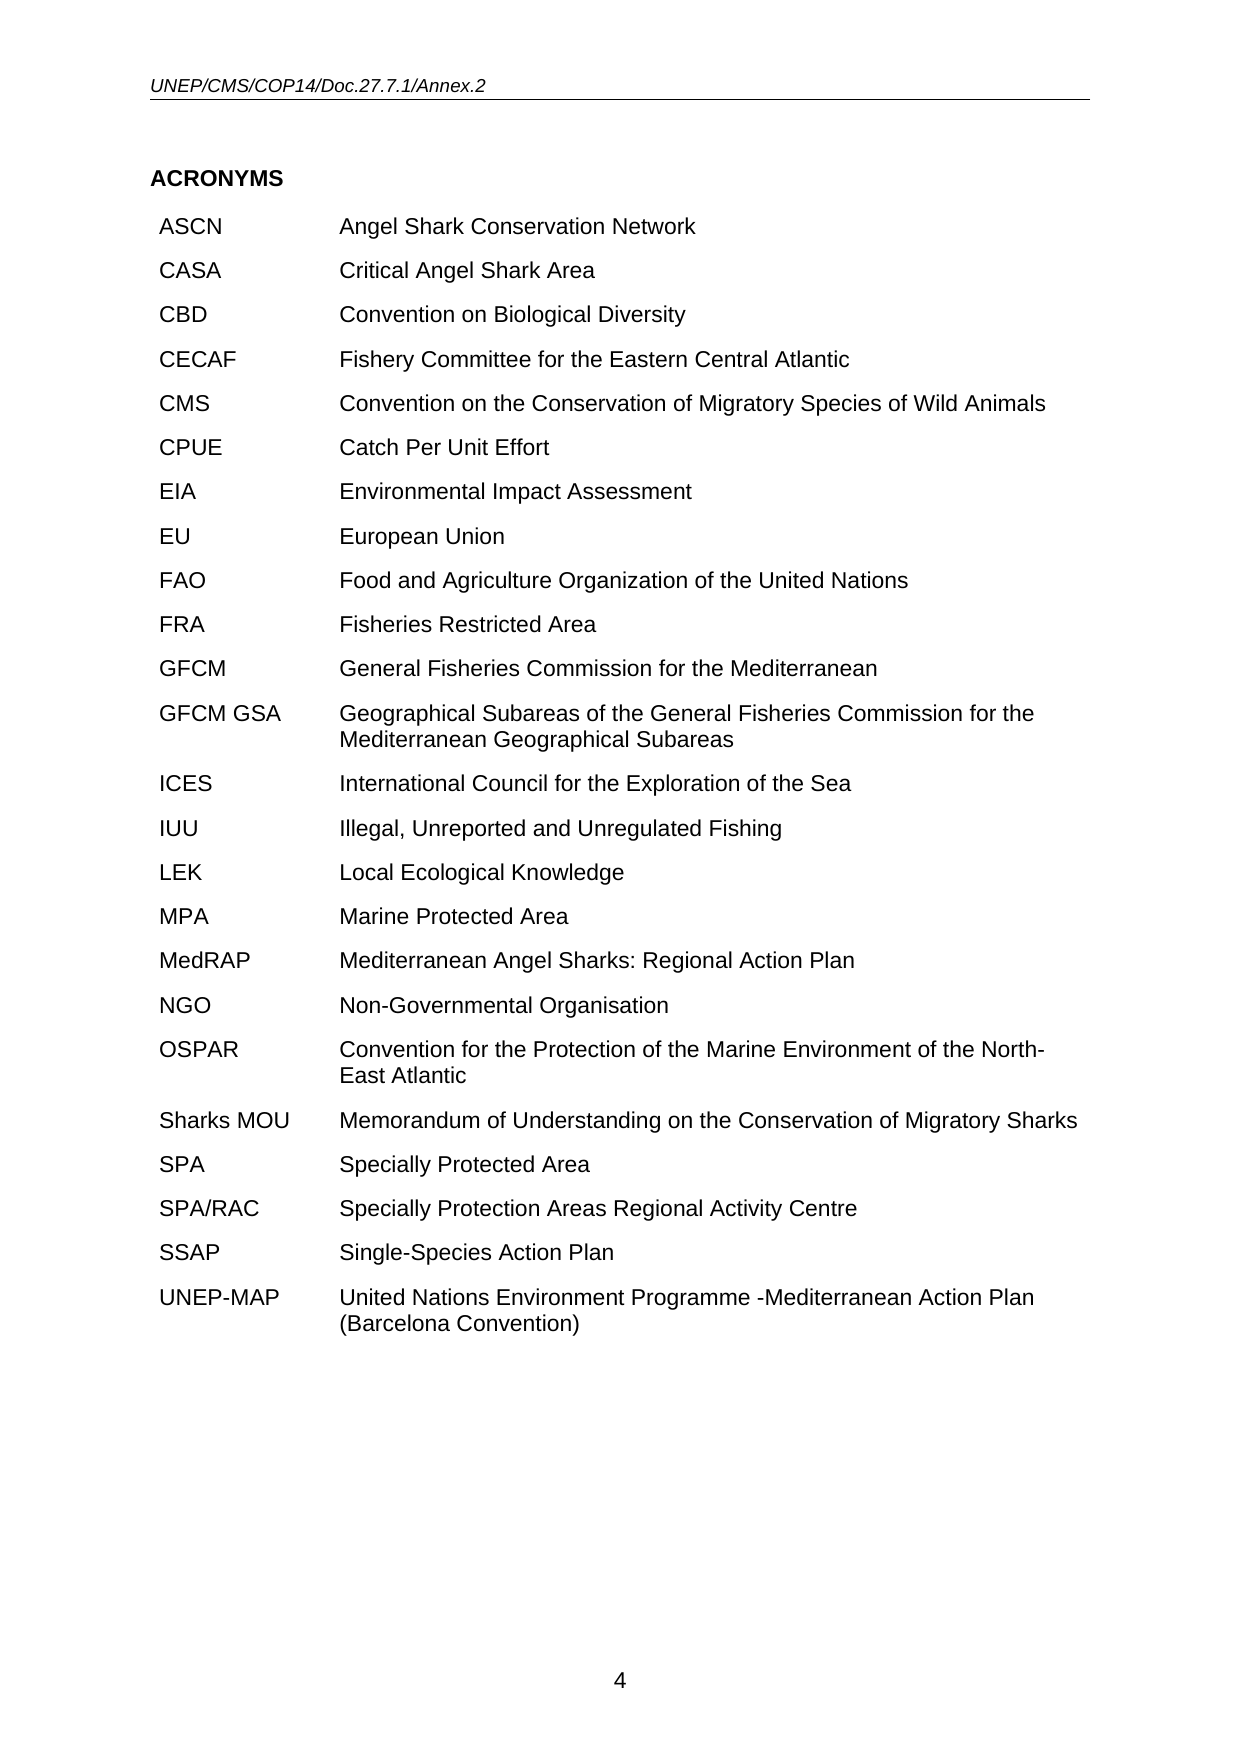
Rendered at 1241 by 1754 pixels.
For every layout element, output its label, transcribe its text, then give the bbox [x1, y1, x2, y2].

table_cell Geographical Subareas of the General Fisheries Commission for the Mediterranean Geographical Subareas [330, 691, 1089, 761]
table_cell CBD [150, 292, 330, 337]
table_cell Memorandum of Understanding on the Conservation of Migratory Sharks [330, 1098, 1089, 1142]
table_cell European Union [330, 514, 1089, 558]
table_cell EU [150, 514, 330, 558]
table_header Angel Shark Conservation Network [330, 204, 1089, 248]
table_cell Illegal, Unreported and Unregulated Fishing [330, 806, 1089, 850]
table_cell UNEP-MAP [150, 1275, 330, 1345]
table_cell Fisheries Restricted Area [330, 602, 1089, 646]
table_cell Non-Governmental Organisation [330, 983, 1089, 1027]
table_cell Specially Protection Areas Regional Activity Centre [330, 1186, 1089, 1230]
table_cell CMS [150, 381, 330, 425]
table_cell CECAF [150, 337, 330, 381]
table_cell GFCM GSA [150, 691, 330, 761]
table_cell General Fisheries Commission for the Mediterranean [330, 646, 1089, 691]
table_cell Specially Protected Area [330, 1142, 1089, 1186]
table_cell EIA [150, 469, 330, 514]
table_cell Mediterranean Angel Sharks: Regional Action Plan [330, 939, 1089, 983]
table_cell SPA/RAC [150, 1186, 330, 1230]
table_cell LEK [150, 850, 330, 894]
table_cell GFCM [150, 646, 330, 691]
table_cell CASA [150, 248, 330, 292]
table_cell Critical Angel Shark Area [330, 248, 1089, 292]
table_cell Food and Agriculture Organization of the United Nations [330, 558, 1089, 602]
table_cell Convention on the Conservation of Migratory Species of Wild Animals [330, 381, 1089, 425]
table_cell Marine Protected Area [330, 894, 1089, 938]
table_cell FRA [150, 602, 330, 646]
table_cell SSAP [150, 1230, 330, 1275]
table_cell ICES [150, 761, 330, 806]
table_cell IUU [150, 806, 330, 850]
table_cell International Council for the Exploration of the Sea [330, 761, 1089, 806]
table_cell Single-Species Action Plan [330, 1230, 1089, 1275]
table_cell Sharks MOU [150, 1098, 330, 1142]
table_cell Fishery Committee for the Eastern Central Atlantic [330, 337, 1089, 381]
table_cell CPUE [150, 425, 330, 469]
table_cell Convention on Biological Diversity [330, 292, 1089, 337]
table_cell Environmental Impact Assessment [330, 469, 1089, 514]
table_cell FAO [150, 558, 330, 602]
table_cell Catch Per Unit Effort [330, 425, 1089, 469]
table_cell Convention for the Protection of the Marine Environment of the North-East Atlantic [330, 1027, 1089, 1098]
table_header ASCN [150, 204, 330, 248]
table_cell SPA [150, 1142, 330, 1186]
table_cell MedRAP [150, 939, 330, 983]
table_cell United Nations Environment Programme -Mediterranean Action Plan (Barcelona Convention) [330, 1275, 1089, 1345]
table_cell Local Ecological Knowledge [330, 850, 1089, 894]
text ACRONYMS [150, 165, 1090, 191]
table_cell NGO [150, 983, 330, 1027]
table_cell MPA [150, 894, 330, 938]
table_cell OSPAR [150, 1027, 330, 1098]
